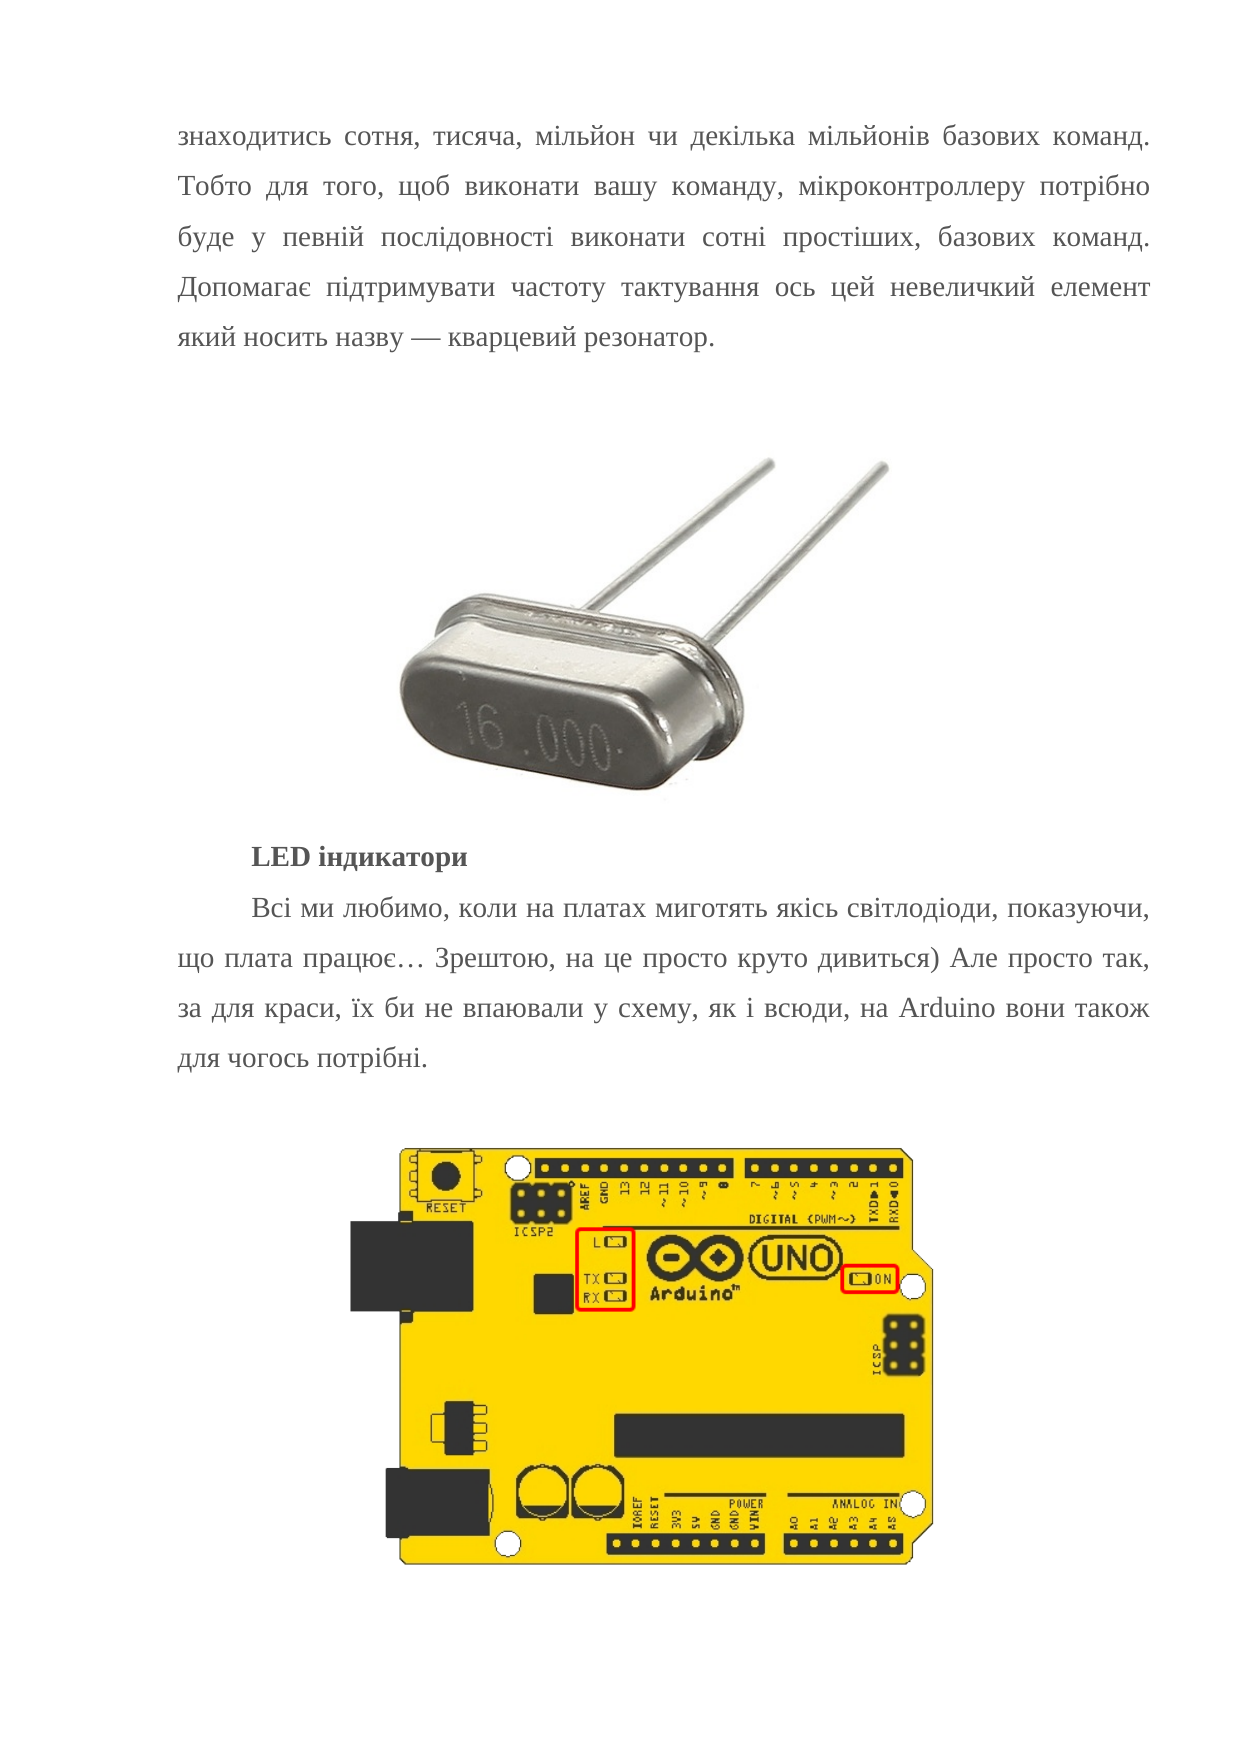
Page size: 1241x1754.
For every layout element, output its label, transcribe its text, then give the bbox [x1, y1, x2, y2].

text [177, 118, 1152, 353]
text Всі ми любимо, коли на платах миготять якісь світлодіоди, показуючи, що плата працює… Зрештою, на це просто круто дивиться) Але просто так, за для краси, їх би не впаювали у схему, як і всюди, на Arduino вони також для чогось потрібні. [177, 890, 1152, 1074]
picture [367, 417, 961, 826]
text LED індикатори [177, 839, 1152, 873]
picture [324, 1138, 1005, 1575]
